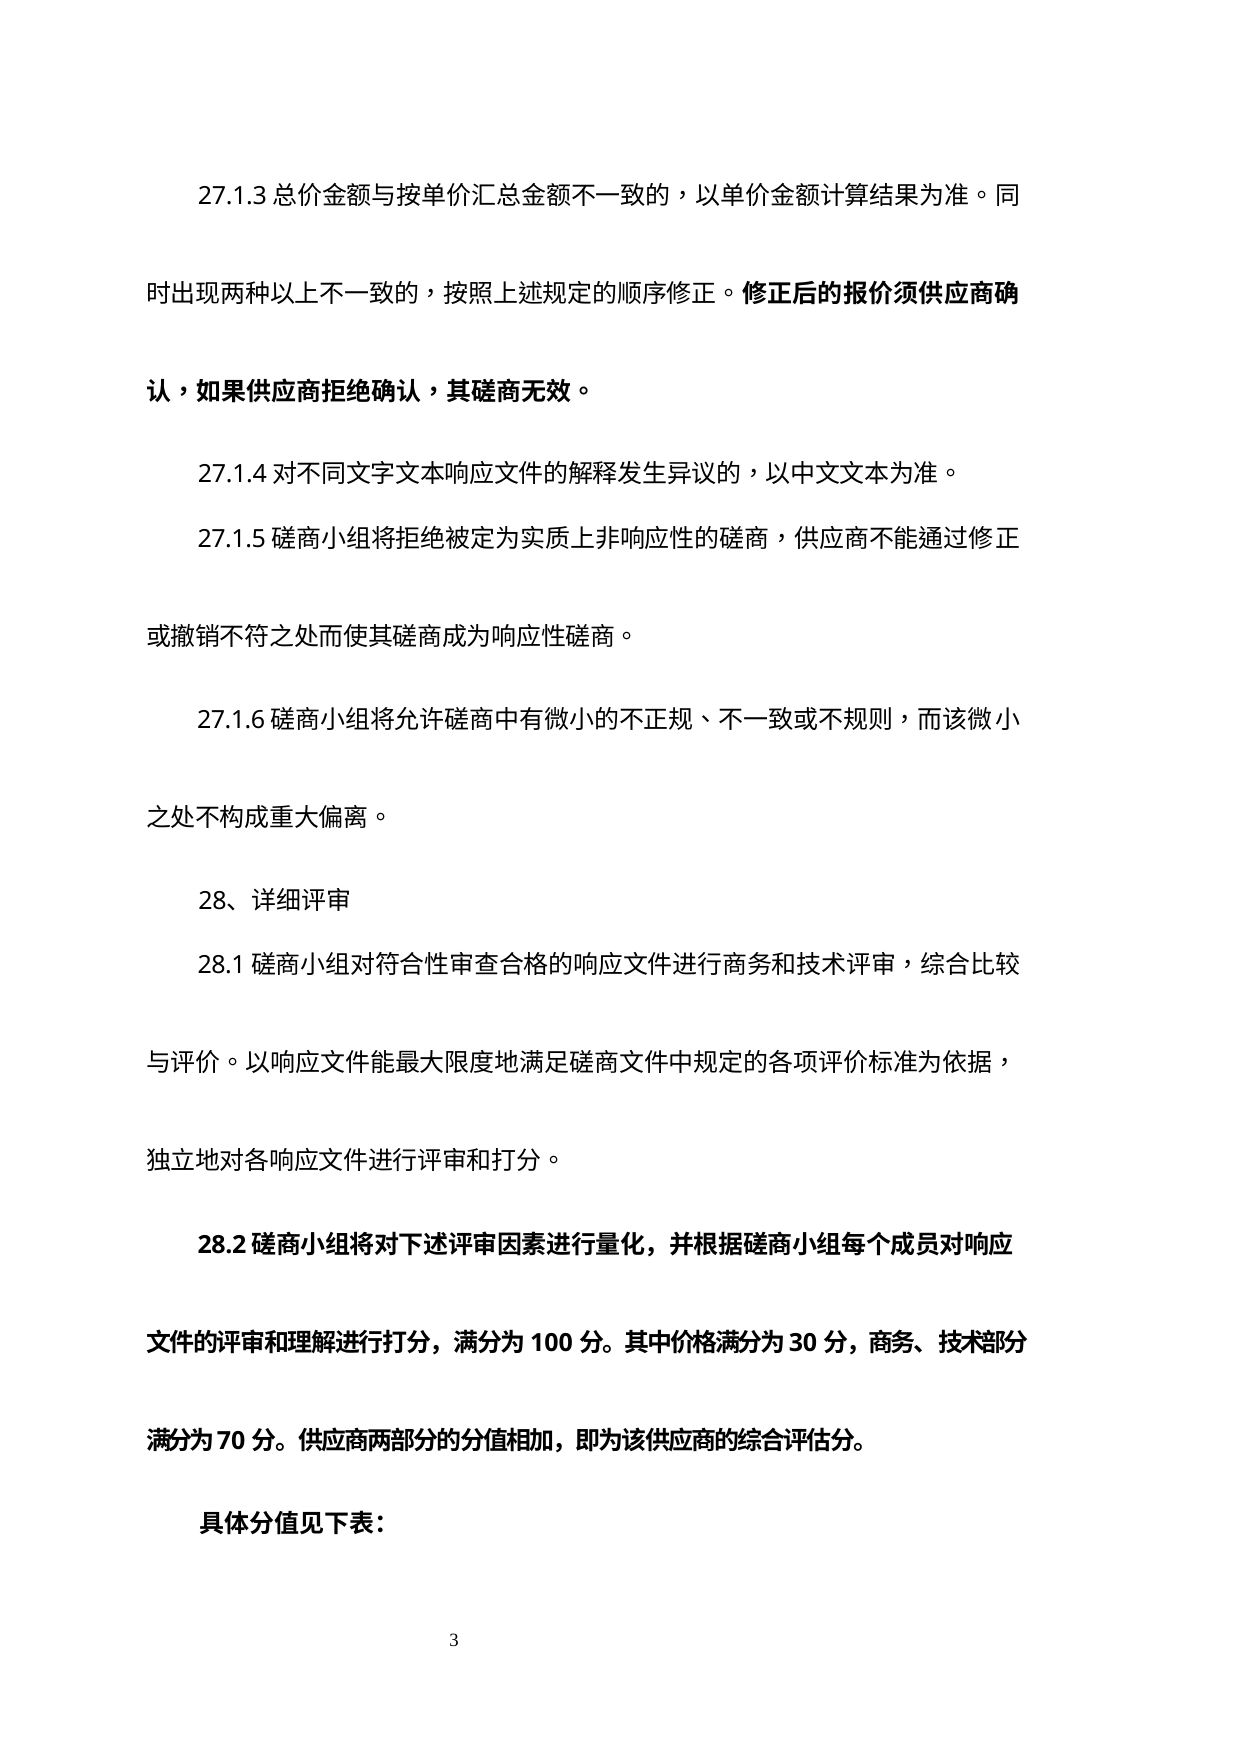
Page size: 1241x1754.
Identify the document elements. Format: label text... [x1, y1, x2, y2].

list 27.1.5磋商小组将拒绝被定为实质上非响应性的磋商，供应商不能通过修正或撤销不符之处而使其磋商成为响应性磋商。 [146, 506, 1020, 669]
list 27.1.6磋商小组将允许磋商中有微小的不正规、不一致或不规则，而该微小之处不构成重大偏离。 [146, 686, 1020, 849]
list 28、详细评审 [146, 866, 1053, 931]
list 28.1磋商小组对符合性审查合格的响应文件进行商务和技术评审，综合比较与评价。以响应文件能最大限度地满足磋商文件中规定的各项评价标准为依据，独立地对各响应文件进行评审和打分。 [146, 931, 1020, 1193]
list 27.1.3总价金额与按单价汇总金额不一致的，以单价金额计算结果为准。同时出现两种以上不一致的，按照上述规定的顺序修正。修正后的报价须供应商确认，如果供应商拒绝确认，其磋商无效。 [146, 162, 1020, 423]
list 27.1.4对不同文字文本响应文件的解释发生异议的，以中文文本为准。 [146, 441, 1053, 506]
text 具体分值见下表： [146, 1489, 1053, 1554]
subtitle 28.2磋商小组将对下述评审因素进行量化，并根据磋商小组每个成员对响应文件的评审和理解进行打分，满分为 100 分。其中价格满分为 30 分，商务、技术部分满分为 70 分。供应商两部分的分值相加，即为该供应商的综合评估分。 [146, 1210, 1035, 1471]
